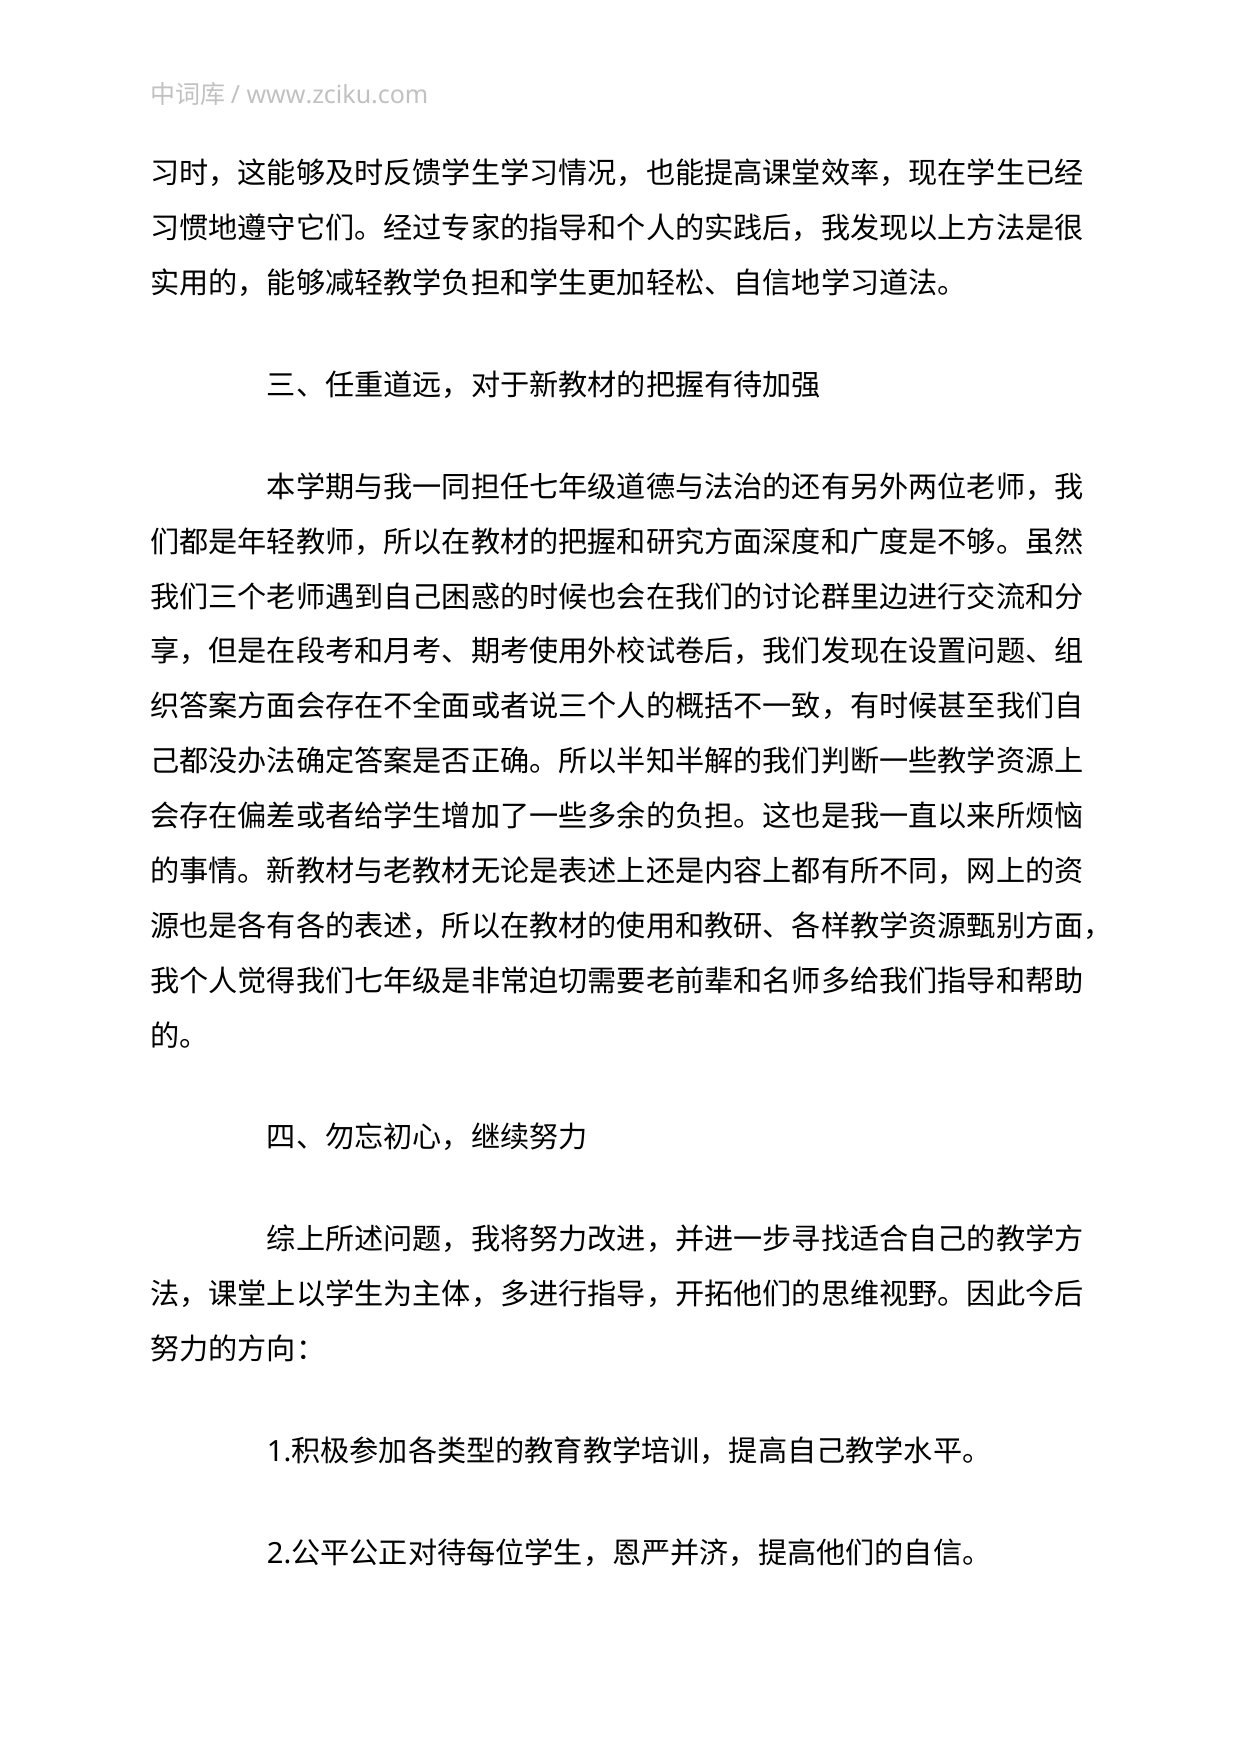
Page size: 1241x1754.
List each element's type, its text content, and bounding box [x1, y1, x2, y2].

text 综上所述问题，我将努力改进，并进一步寻找适合自己的教学方法，课堂上以学生为主体，多进行指导，开拓他们的思维视野。因此今后努力的方向： [150, 1216, 1090, 1368]
text 本学期与我一同担任七年级道德与法治的还有另外两位老师，我们都是年轻教师，所以在教材的把握和研究方面深度和广度是不够。虽然我们三个老师遇到自己困惑的时候也会在我们的讨论群里边进行交流和分享，但是在段考和月考、期考使用外校试卷后，我们发现在设置问题、组织答案方面会存在不全面或者说三个人的概括不一致，有时候甚至我们自己都没办法确定答案是否正确。所以半知半解的我们判断一些教学资源上会存在偏差或者给学生增加了一些多余的负担。这也是我一直以来所烦恼的事情。新教材与老教材无论是表述上还是内容上都有所不同，网上的资源也是各有各的表述，所以在教材的使用和教研、各样教学资源甄别方面，我个人觉得我们七年级是非常迫切需要老前辈和名师多给我们指导和帮助的。 [150, 463, 1090, 1054]
text 三、任重道远，对于新教材的把握有待加强 [150, 362, 1090, 404]
text 四、勿忘初心，继续努力 [150, 1114, 1090, 1156]
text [150, 150, 1090, 302]
text 2.公平公正对待每位学生，恩严并济，提高他们的自信。 [150, 1529, 1090, 1572]
text 1.积极参加各类型的教育教学培训，提高自己教学水平。 [150, 1427, 1090, 1470]
